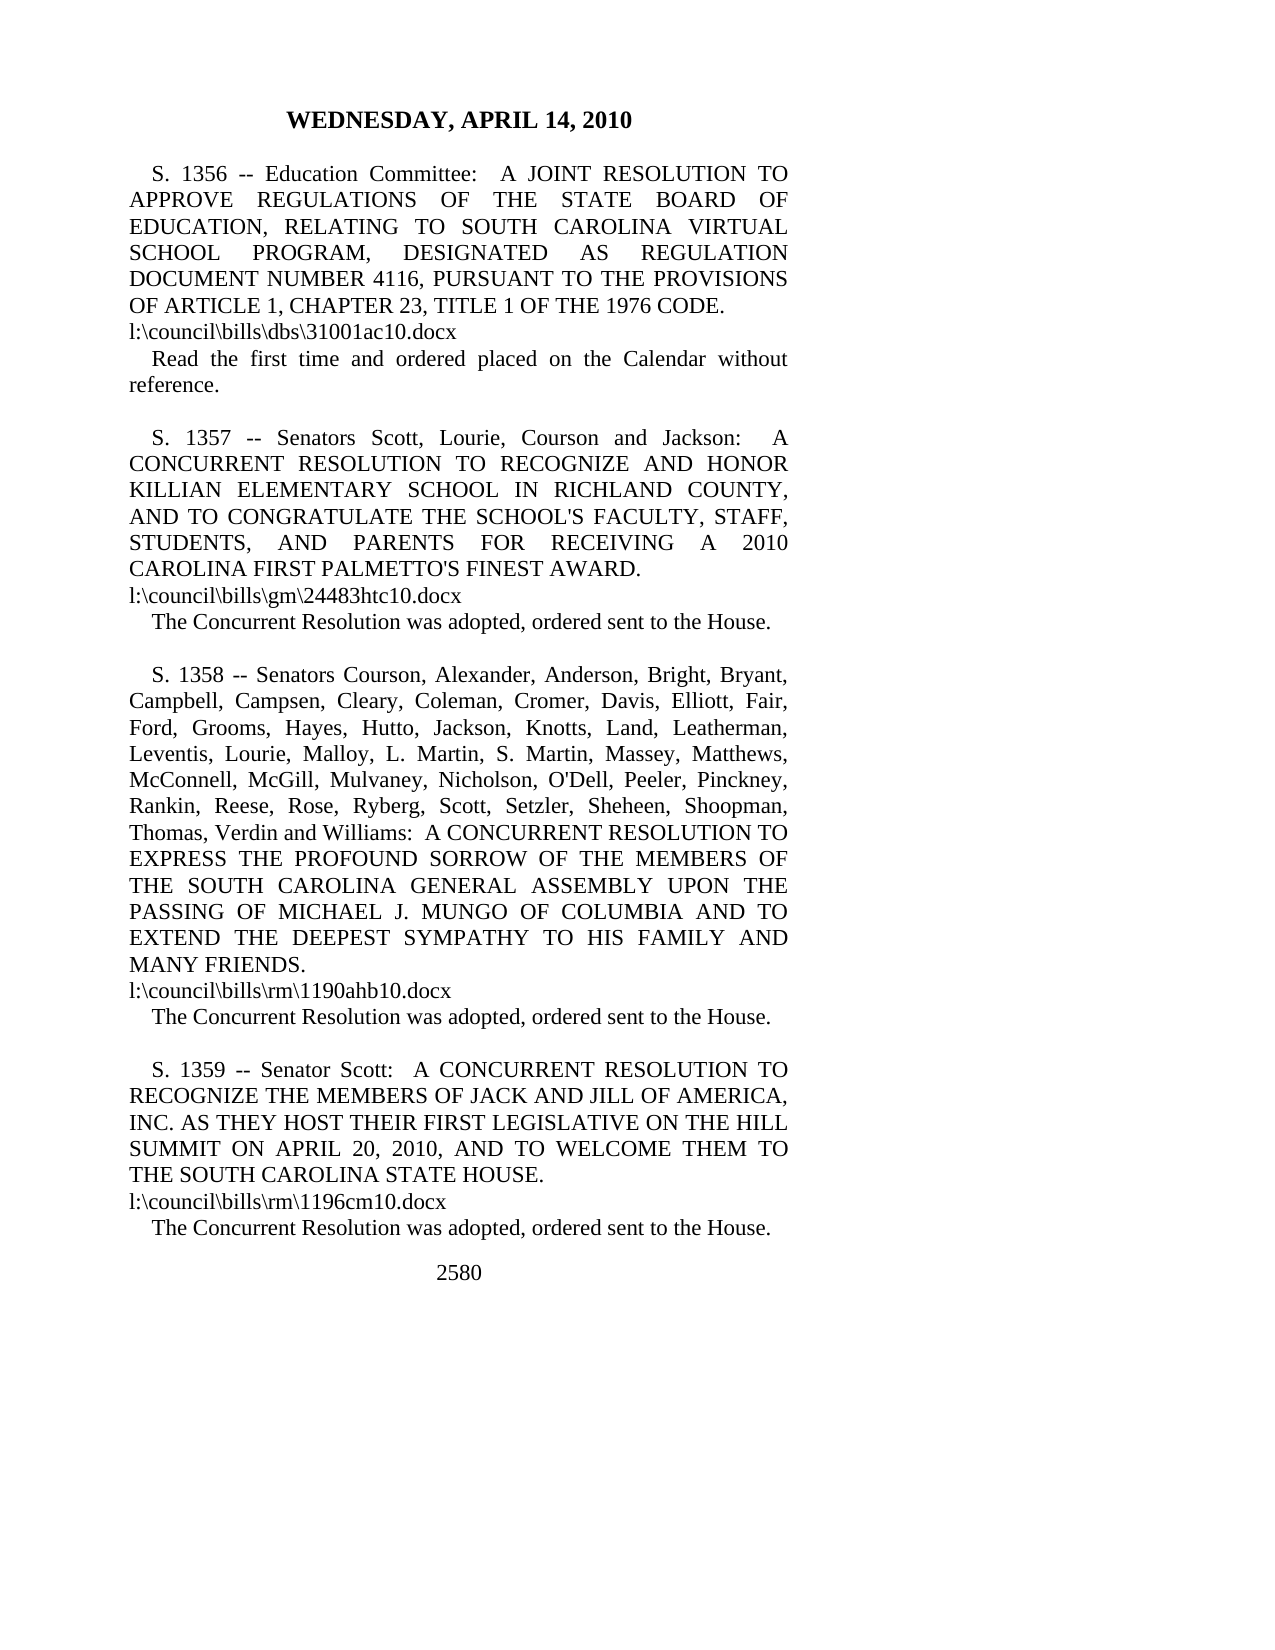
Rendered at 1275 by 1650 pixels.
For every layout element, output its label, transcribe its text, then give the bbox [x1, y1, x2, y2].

text l:\council\bills\rm\1190ahb10.docx [129, 977, 789, 1003]
text l:\council\bills\gm\24483htc10.docx [129, 582, 789, 608]
text The Concurrent Resolution was adopted, ordered sent to the House. [129, 1003, 789, 1030]
text S. 1359 -- Senator Scott: A CONCURRENT RESOLUTION TO RECOGNIZE THE MEMBERS OF JACK AND JILL OF AMERICA, INC. AS THEY HOST THEIR FIRST LEGISLATIVE ON THE HILL SUMMIT ON APRIL 20, 2010, AND TO WELCOME THEM TO THE SOUTH CAROLINA STATE HOUSE. [129, 1056, 789, 1188]
text S. 1357 -- Senators Scott, Lourie, Courson and Jackson: A CONCURRENT RESOLUTION TO RECOGNIZE AND HONOR KILLIAN ELEMENTARY SCHOOL IN RICHLAND COUNTY, AND TO CONGRATULATE THE SCHOOL'S FACULTY, STAFF, STUDENTS, AND PARENTS FOR RECEIVING A 2010 CAROLINA FIRST PALMETTO'S FINEST AWARD. [129, 424, 789, 582]
text The Concurrent Resolution was adopted, ordered sent to the House. [129, 608, 789, 634]
text S. 1356 -- Education Committee: A JOINT RESOLUTION TO APPROVE REGULATIONS OF THE STATE BOARD OF EDUCATION, RELATING TO SOUTH CAROLINA VIRTUAL SCHOOL PROGRAM, DESIGNATED AS REGULATION DOCUMENT NUMBER 4116, PURSUANT TO THE PROVISIONS OF ARTICLE 1, CHAPTER 23, TITLE 1 OF THE 1976 CODE. [129, 160, 789, 318]
text The Concurrent Resolution was adopted, ordered sent to the House. [129, 1214, 789, 1241]
text Read the first time and ordered placed on the Calendar without reference. [129, 344, 789, 397]
text l:\council\bills\dbs\31001ac10.docx [129, 318, 789, 344]
text S. 1358 -- Senators Courson, Alexander, Anderson, Bright, Bryant, Campbell, Campsen, Cleary, Coleman, Cromer, Davis, Elliott, Fair, Ford, Grooms, Hayes, Hutto, Jackson, Knotts, Land, Leatherman, Leventis, Lourie, Malloy, L. Martin, S. Martin, Massey, Matthews, McConnell, McGill, Mulvaney, Nicholson, O'Dell, Peeler, Pinckney, Rankin, Reese, Rose, Ryberg, Scott, Setzler, Sheheen, Shoopman, Thomas, Verdin and Williams: A CONCURRENT RESOLUTION TO EXPRESS THE PROFOUND SORROW OF THE MEMBERS OF THE SOUTH CAROLINA GENERAL ASSEMBLY UPON THE PASSING OF MICHAEL J. MUNGO OF COLUMBIA AND TO EXTEND THE DEEPEST SYMPATHY TO HIS FAMILY AND MANY FRIENDS. [129, 661, 789, 977]
text l:\council\bills\rm\1196cm10.docx [129, 1188, 789, 1214]
